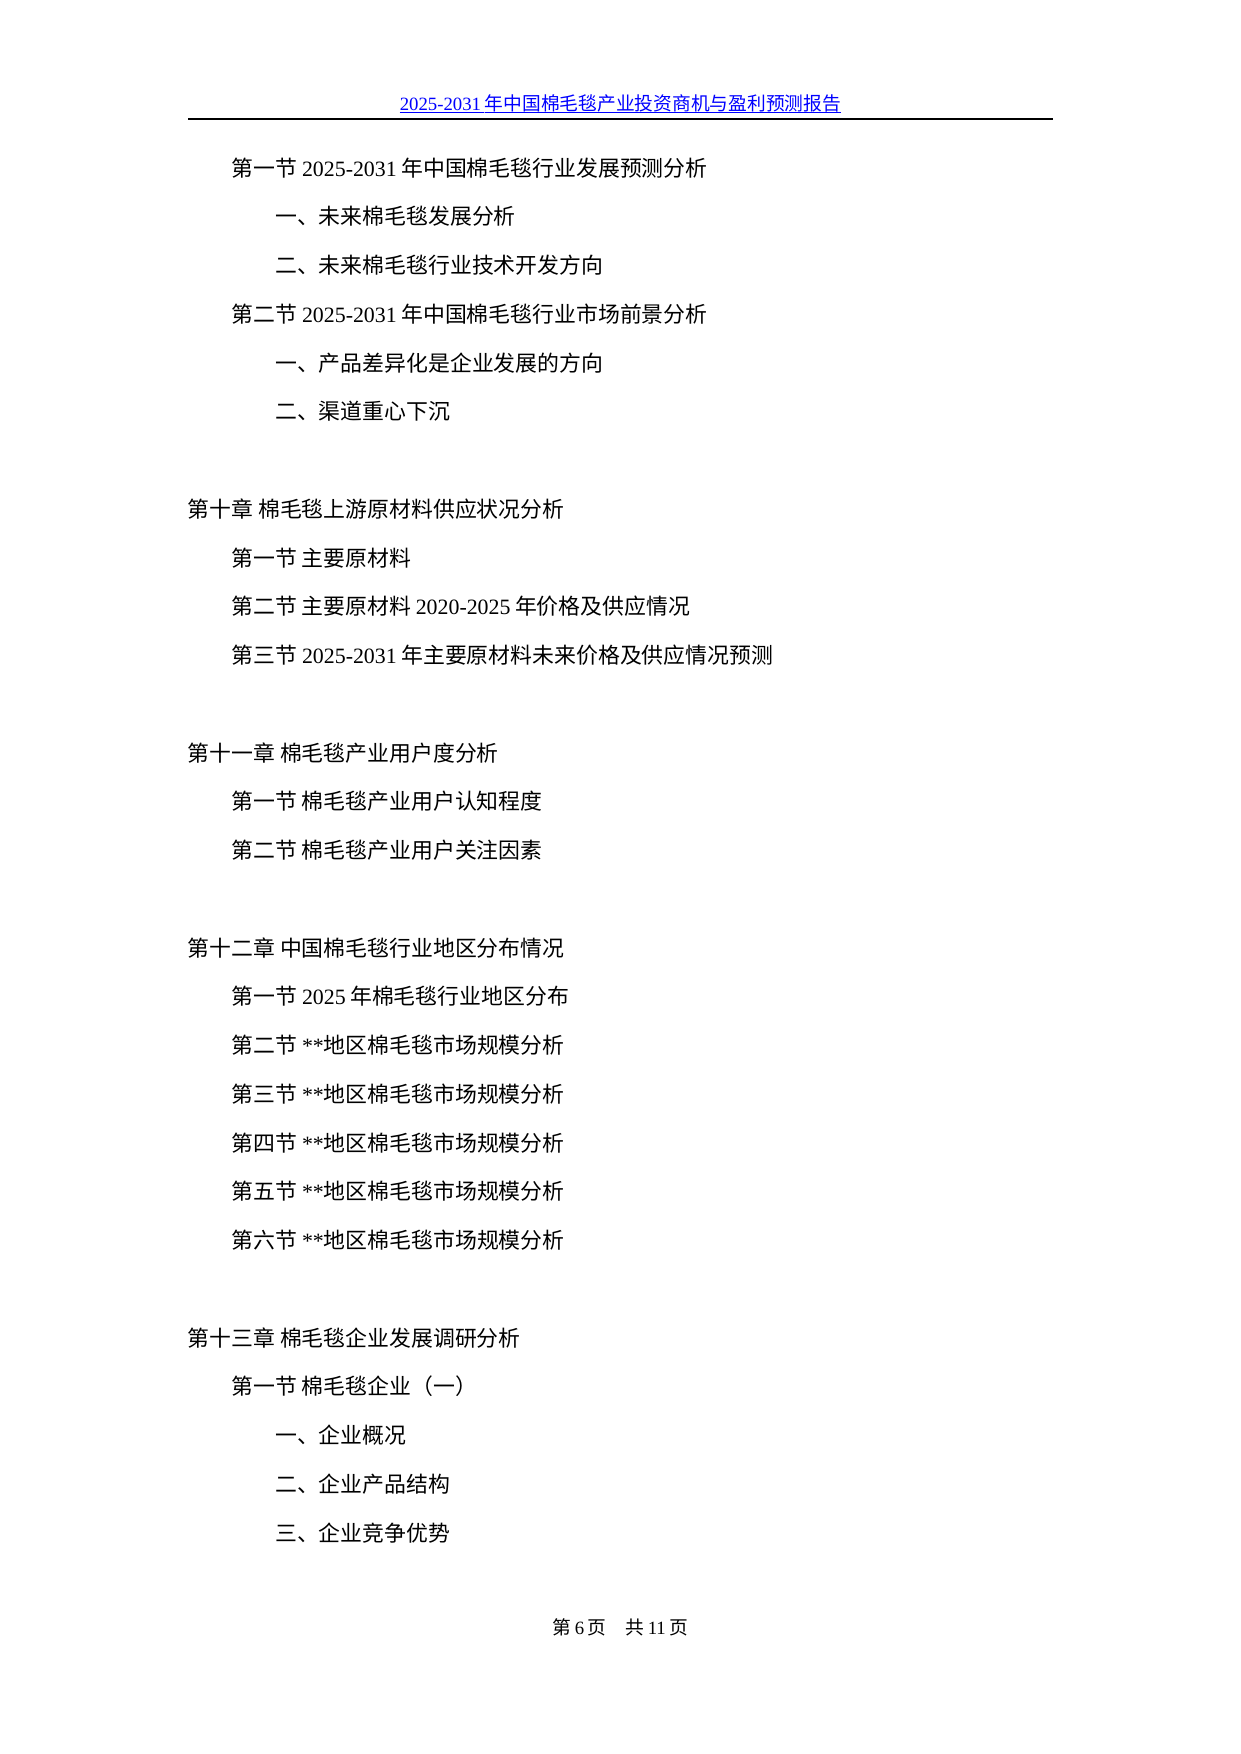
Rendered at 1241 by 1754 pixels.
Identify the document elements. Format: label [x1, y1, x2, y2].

text [187, 150, 1053, 1548]
